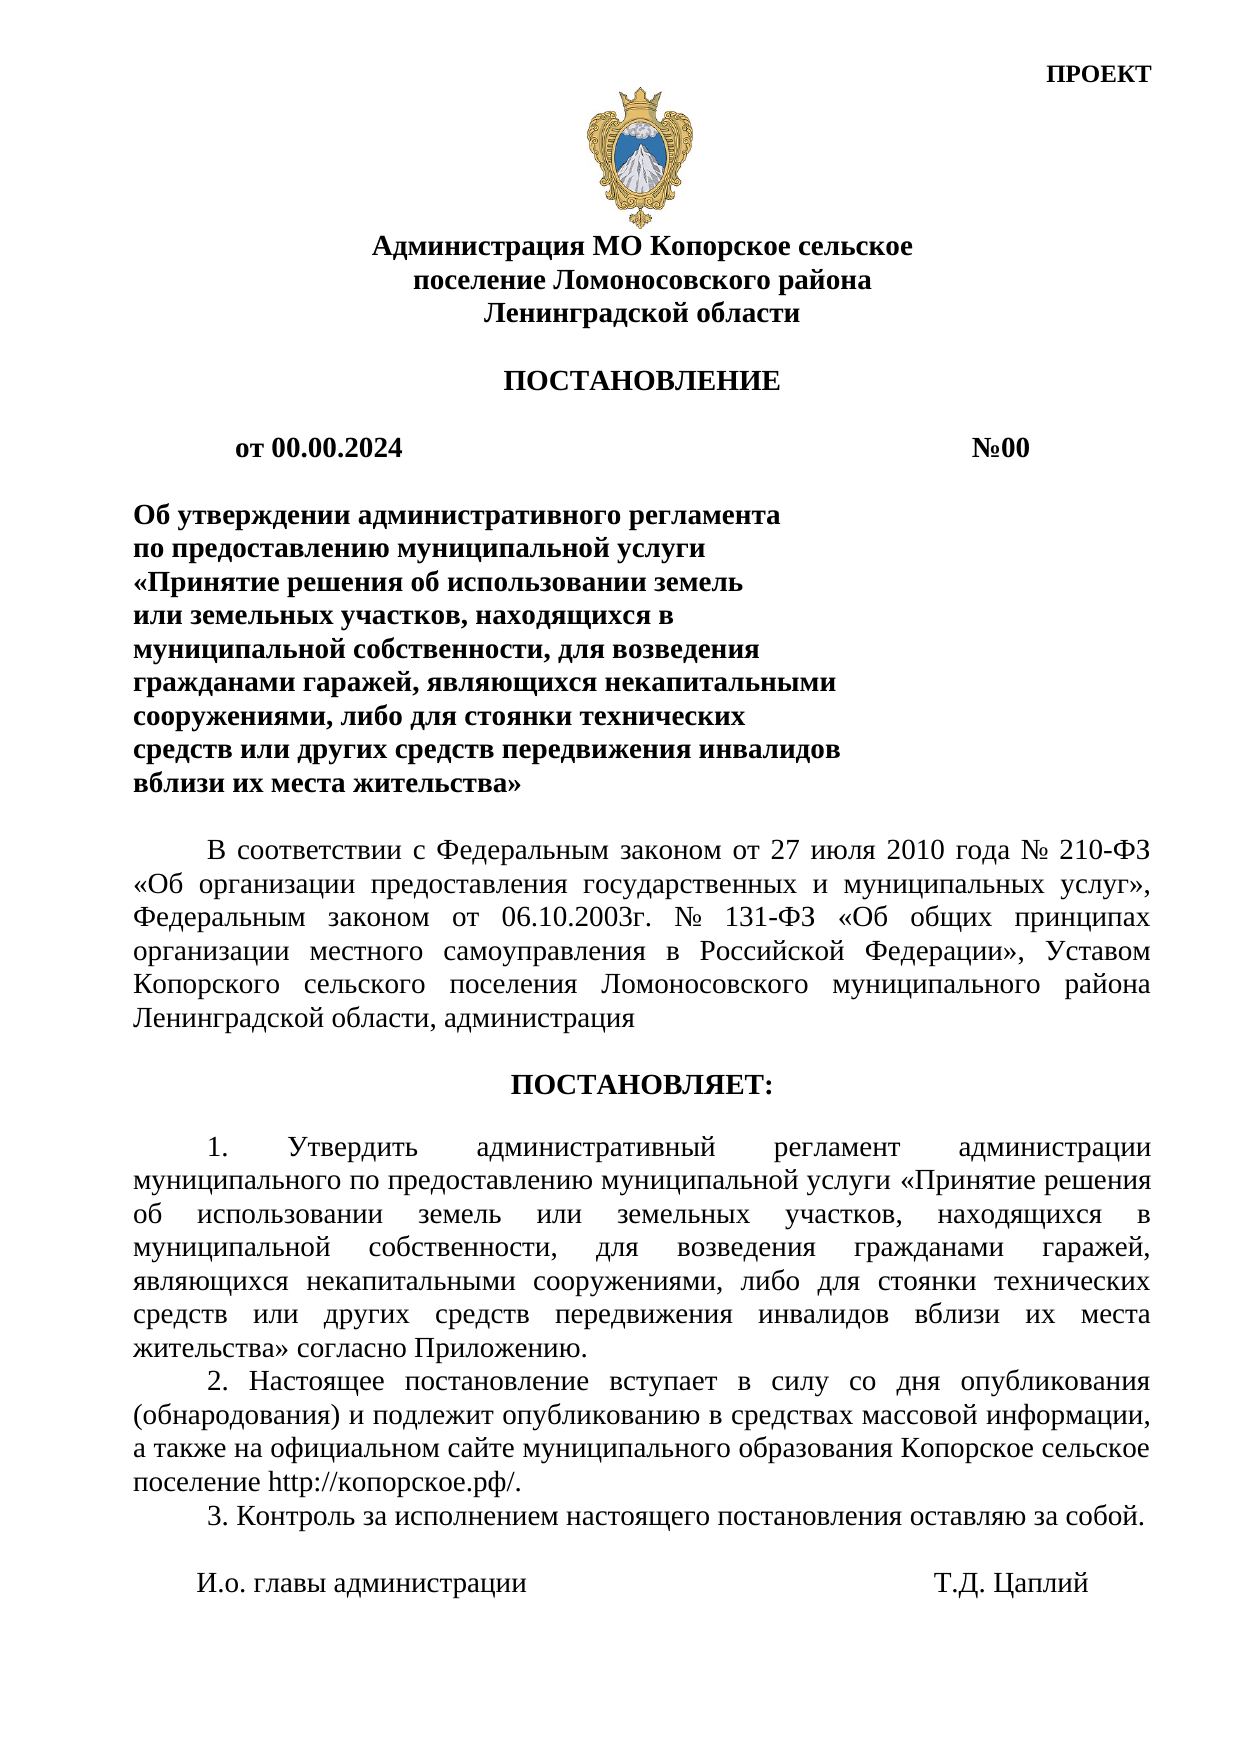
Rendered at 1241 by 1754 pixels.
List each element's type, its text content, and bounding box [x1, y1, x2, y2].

text от 00.00.2024 №00 [133, 430, 1152, 463]
text И.о. главы администрации Т.Д. Цаплий [133, 1565, 1152, 1598]
text 3. Контроль за исполнением настоящего постановления оставляю за собой. [133, 1498, 1152, 1531]
text 1. Утвердить административный регламент администрации муниципального по предоставлению муниципальной услуги «Принятие решения об использовании земель или земельных участков, находящихся в муниципальной собственности, для возведения гражданами гаражей, являющихся некапитальными сооружениями, либо для стоянки технических средств или других средств передвижения инвалидов вблизи их места жительства» согласно Приложению. [133, 1129, 1152, 1363]
text ПОСТАНОВЛЕНИЕ [133, 363, 1152, 396]
text В соответствии с Федеральным законом от 27 июля 2010 года № 210-ФЗ «Об организации предоставления государственных и муниципальных услуг», Федеральным законом от 06.10.2003г. № 131-ФЗ «Об общих принципах организации местного самоуправления в Российской Федерации», Уставом Копорского сельского поселения Ломоносовского муниципального района Ленинградской области, администрация [133, 832, 1152, 1033]
text средств или других средств передвижения инвалидов [133, 732, 1152, 765]
text по предоставлению муниципальной услуги [133, 530, 1152, 564]
text поселение Ломоносовского района [133, 262, 1152, 296]
text ПРОЕКТ [133, 59, 1152, 88]
text 2. Настоящее постановление вступает в силу со дня опубликования (обнародования) и подлежит опубликованию в средствах массовой информации, а также на официальном сайте муниципального образования Копорское сельское поселение http://копорское.рф/. [133, 1363, 1152, 1498]
text или земельных участков, находящихся в [133, 597, 1152, 631]
text Об утверждении административного регламента [133, 497, 1152, 530]
text муниципальной собственности, для возведения [133, 631, 1152, 664]
text ПОСТАНОВЛЯЕТ: [133, 1067, 1152, 1101]
text гражданами гаражей, являющихся некапитальными [133, 664, 1152, 698]
text «Принятие решения об использовании земель [133, 564, 1152, 597]
text Администрация МО Копорское сельское [133, 228, 1152, 262]
text Ленинградской области [133, 296, 1152, 329]
text сооружениями, либо для стоянки технических [133, 698, 1152, 732]
text вблизи их места жительства» [133, 765, 1152, 799]
picture [587, 87, 693, 229]
